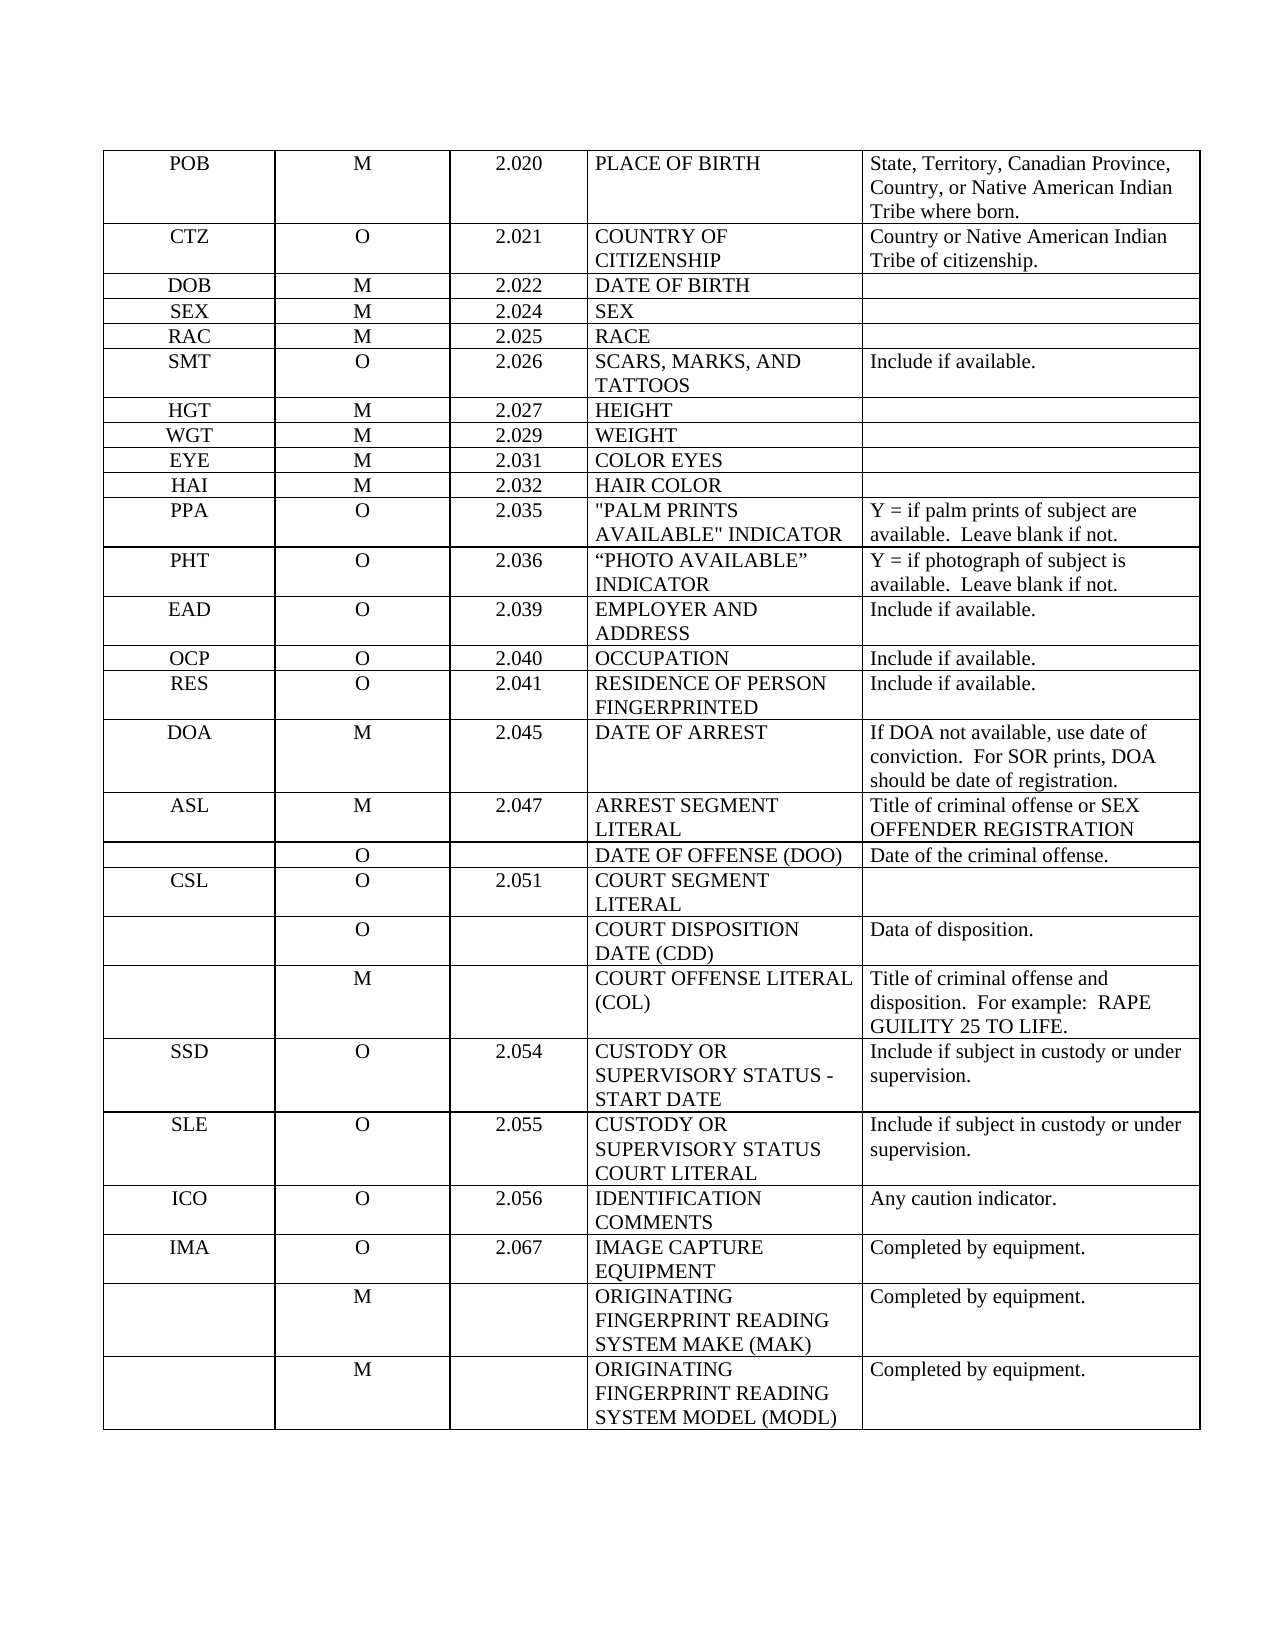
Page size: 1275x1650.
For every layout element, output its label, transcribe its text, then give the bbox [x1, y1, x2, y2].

table_cell M [276, 423, 449, 447]
table_cell OCP [104, 646, 274, 670]
table_cell DATE OF ARREST [588, 720, 862, 792]
table_cell [104, 1235, 274, 1283]
table_cell " PRINTS AVAILABLE" INDICATOR [588, 498, 862, 546]
table_cell OCCUPATION [588, 646, 862, 670]
table_cell O [276, 1186, 449, 1234]
table_cell [104, 868, 274, 916]
table_cell HAIR COLOR [588, 473, 862, 497]
table_cell 2.032 [451, 473, 587, 497]
table_cell COURT SEGMENT LITERAL [588, 868, 862, 916]
table_cell IDENTIFICATION COMMENTS [588, 1186, 862, 1234]
table_cell 2.055 [451, 1113, 587, 1184]
table_cell O [276, 1113, 449, 1184]
table_cell M [276, 720, 449, 792]
table_cell Include if available. [863, 597, 1199, 645]
table_cell PHT [104, 548, 274, 596]
table_cell O [276, 349, 449, 397]
table_cell M [276, 1284, 449, 1356]
table_cell O [276, 646, 449, 670]
table_cell 2.056 [451, 1186, 587, 1234]
table_cell Y = if photograph of subject is available. Leave blank if not. [863, 548, 1199, 596]
table_cell M [276, 299, 449, 323]
table_cell M [276, 324, 449, 348]
table_cell 2.029 [451, 423, 587, 447]
table_cell [104, 917, 274, 965]
table_cell Country or Native American Indian Tribe of citizenship. [863, 224, 1199, 272]
table_cell Completed by equipment. [863, 1284, 1199, 1356]
table_cell 2.054 [451, 1039, 587, 1111]
table_cell 2.041 [451, 671, 587, 719]
table_cell 2.040 [451, 646, 587, 670]
table_cell POB [104, 151, 274, 223]
table_cell 2.026 [451, 349, 587, 397]
table_cell 2.036 [451, 548, 587, 596]
table_cell O [276, 1235, 449, 1283]
table_cell [104, 349, 274, 397]
table_cell WGT [104, 423, 274, 447]
table_cell O [276, 1039, 449, 1111]
table_cell [451, 843, 587, 867]
table_cell RESIDENCE OF PERSON FINGERPRINTED [588, 671, 862, 719]
table_cell CUSTODY OR SUPERVISORY LITERAL [588, 1113, 862, 1184]
table_cell [863, 448, 1199, 472]
table_cell EAD [104, 597, 274, 645]
table_cell ARREST SEGMENT LITERAL [588, 793, 862, 841]
table_cell 2.035 [451, 498, 587, 546]
table_cell DATE OF OFFENSE (DOO) [588, 843, 862, 867]
table_cell WEIGHT [588, 423, 862, 447]
table_cell [104, 1113, 274, 1184]
table_cell CUSTODY OR SUPERVISORY STATUS - START DATE [588, 1039, 862, 1111]
table_cell PLACE OF BIRTH [588, 151, 862, 223]
table_cell Include if subject in custody or under supervision. [863, 1039, 1199, 1111]
table_cell 2.020 [451, 151, 587, 223]
table_cell M [276, 966, 449, 1038]
table_cell [863, 324, 1199, 348]
table_cell [863, 299, 1199, 323]
table_cell [104, 843, 274, 867]
table_cell O [276, 597, 449, 645]
table_cell 2.047 [451, 793, 587, 841]
table_cell 2.021 [451, 224, 587, 272]
table_cell [104, 671, 274, 719]
table_cell SEX [588, 299, 862, 323]
table_cell EMPLOYER ADDRESS [588, 597, 862, 645]
table_cell 2.045 [451, 720, 587, 792]
table_cell [451, 1357, 587, 1429]
table_cell COUNTRY OF CITIZENSHIP [588, 224, 862, 272]
table_cell Title of criminal offense or SEX OFFENDER REGISTRATION [863, 793, 1199, 841]
table_cell [104, 1284, 274, 1356]
table_cell ORIGINATING FINGERPRINT READING SYSTEM MAKE (MAK) [588, 1284, 862, 1356]
table_cell M [276, 274, 449, 297]
table_cell M [276, 151, 449, 223]
table_cell [863, 398, 1199, 422]
table_cell O [276, 498, 449, 546]
table_cell [104, 448, 274, 472]
table_cell [863, 274, 1199, 297]
table_cell M [276, 473, 449, 497]
table_cell [104, 498, 274, 546]
table_cell Completed by equipment. [863, 1357, 1199, 1429]
table_cell [451, 966, 587, 1038]
table_cell 2.051 [451, 868, 587, 916]
table_cell Y = if palm prints of subject are available. Leave blank if not. [863, 498, 1199, 546]
table_cell O [276, 548, 449, 596]
table_cell HEIGHT [588, 398, 862, 422]
table_cell State, Territory, , Country, or Native American Indian Tribe where born. [863, 151, 1199, 223]
table_cell 2.067 [451, 1235, 587, 1283]
table_cell DOB [104, 274, 274, 297]
table_cell “PHOTO AVAILABLE” INDICATOR [588, 548, 862, 596]
table_cell [104, 1039, 274, 1111]
table_cell [104, 966, 274, 1038]
table_cell [863, 473, 1199, 497]
table_cell IMAGE CAPTURE EQUIPMENT [588, 1235, 862, 1283]
table_cell M [276, 448, 449, 472]
table_cell O [276, 917, 449, 965]
table_cell SEX [104, 299, 274, 323]
table_cell Date of the criminal offense. [863, 843, 1199, 867]
table_cell COURT OFFENSE LITERAL () [588, 966, 862, 1038]
table_cell Include if available. [863, 349, 1199, 397]
table_cell [451, 1284, 587, 1356]
table_cell M [276, 793, 449, 841]
table_cell O [276, 671, 449, 719]
table_cell CTZ [104, 224, 274, 272]
table_cell RACE [588, 324, 862, 348]
table_cell M [276, 398, 449, 422]
table_cell O [276, 224, 449, 272]
table_cell 2.031 [451, 448, 587, 472]
table_cell O [276, 868, 449, 916]
table_cell DOA [104, 720, 274, 792]
table_cell SCARS, MARKS, TATTOOS [588, 349, 862, 397]
table_cell 2.022 [451, 274, 587, 297]
table_cell [863, 868, 1199, 916]
table_cell 2.025 [451, 324, 587, 348]
table_cell Completed by equipment. [863, 1235, 1199, 1283]
table_cell HAI [104, 473, 274, 497]
table_cell COLOR [588, 448, 862, 472]
table_cell [104, 793, 274, 841]
table_cell Any caution indicator. [863, 1186, 1199, 1234]
table_cell [104, 1357, 274, 1429]
table_cell Include if subject in custody or under supervision. [863, 1113, 1199, 1184]
table_cell Data of disposition. [863, 917, 1199, 965]
table_cell [104, 324, 274, 348]
table_cell 2.039 [451, 597, 587, 645]
table_cell M [276, 1357, 449, 1429]
table_cell 2.027 [451, 398, 587, 422]
table_cell [104, 398, 274, 422]
table_cell COURT DISPOSITION DATE (CDD) [588, 917, 862, 965]
table_cell Title of criminal offense and disposition. For example: RAPE GUILITY 25 TO . [863, 966, 1199, 1038]
table_cell Include if available. [863, 671, 1199, 719]
table_cell [451, 917, 587, 965]
table_cell ORIGINATING FINGERPRINT READING SYSTEM MODEL (MODL) [588, 1357, 862, 1429]
table_cell Include if available. [863, 646, 1199, 670]
table_cell ICO [104, 1186, 274, 1234]
table_cell O [276, 843, 449, 867]
table_cell [863, 423, 1199, 447]
table_cell 2.024 [451, 299, 587, 323]
table_cell If DOA not available, use date of conviction. For SOR prints, DOA should be date of registration. [863, 720, 1199, 792]
table_cell DATE OF BIRTH [588, 274, 862, 297]
